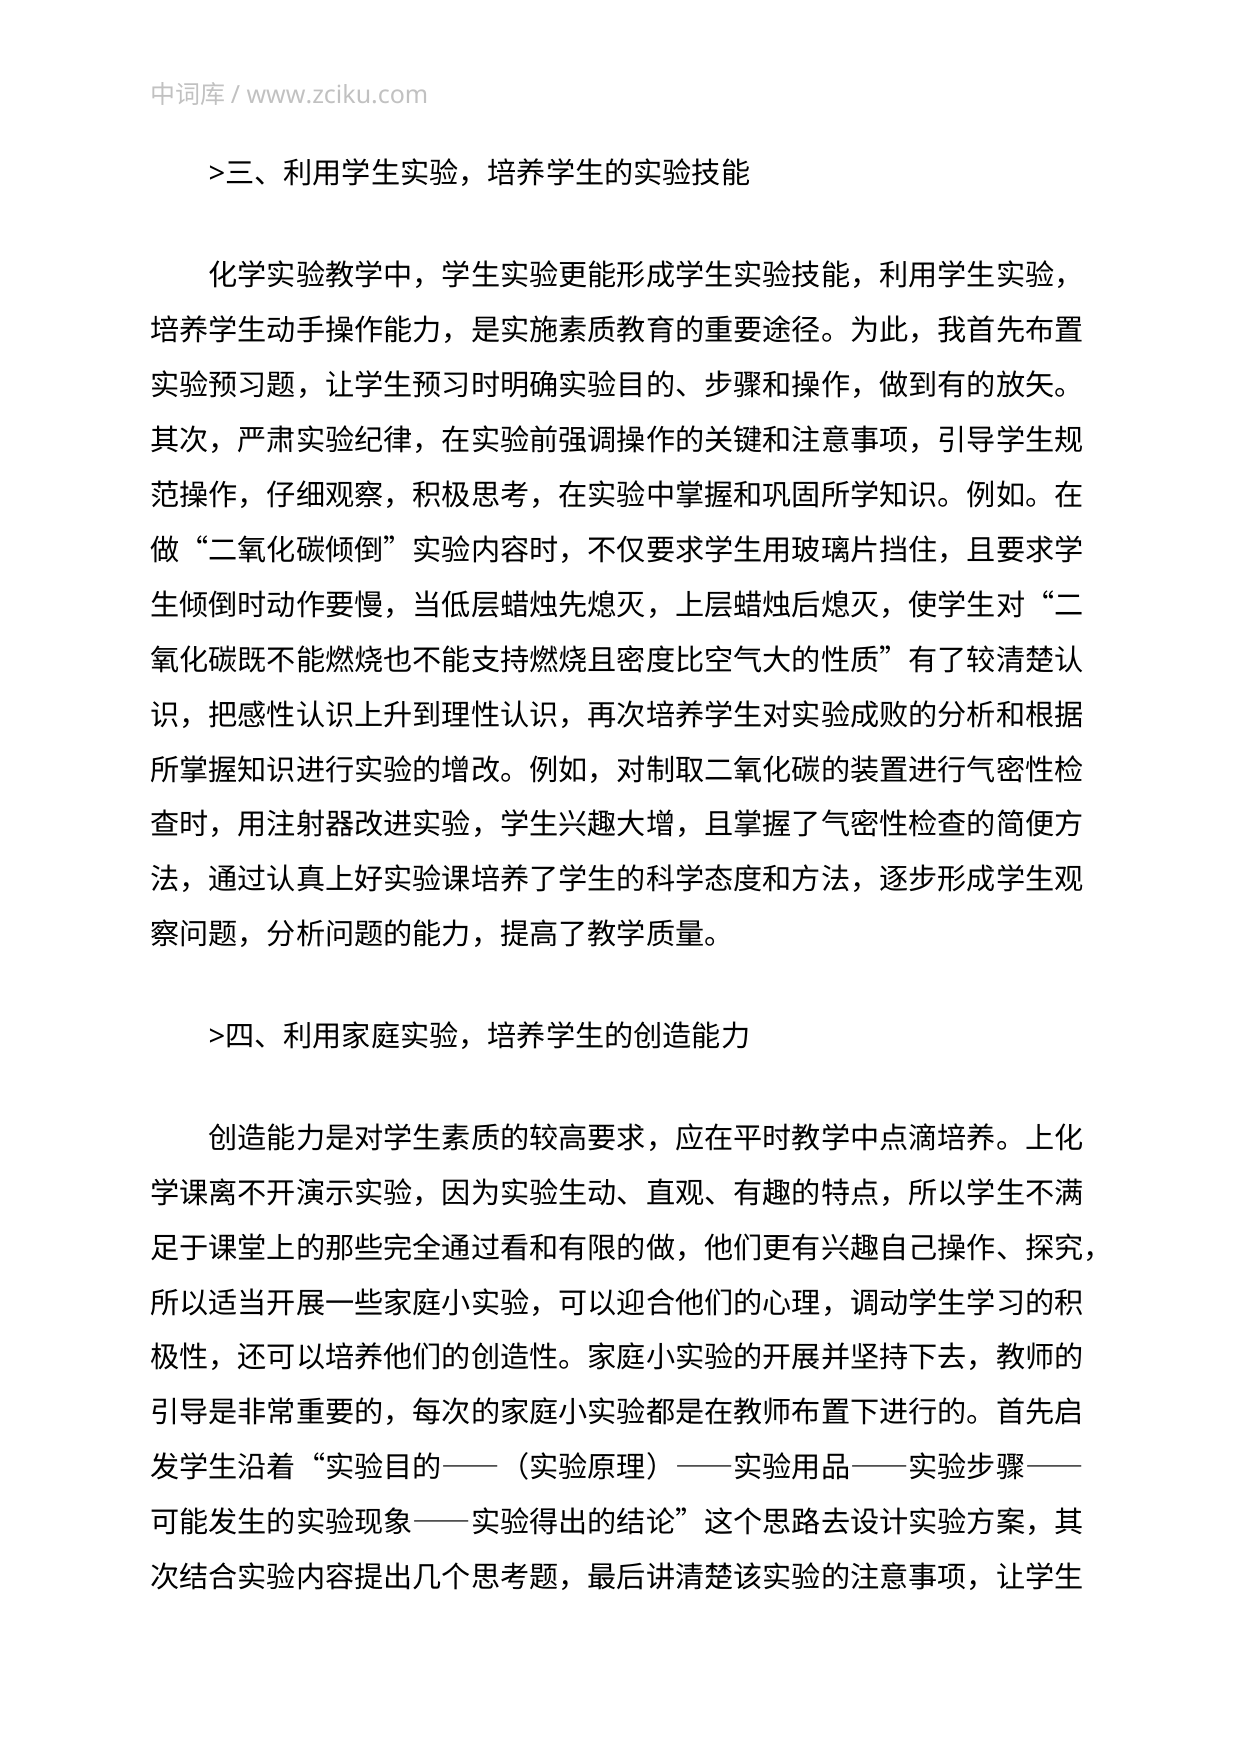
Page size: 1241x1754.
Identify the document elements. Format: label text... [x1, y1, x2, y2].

text >三、利用学生实验，培养学生的实验技能 [150, 150, 1090, 192]
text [150, 1114, 1090, 1596]
text 化学实验教学中，学生实验更能形成学生实验技能，利用学生实验，培养学生动手操作能力，是实施素质教育的重要途径。为此，我首先布置实验预习题，让学生预习时明确实验目的、步骤和操作，做到有的放矢。其次，严肃实验纪律，在实验前强调操作的关键和注意事项，引导学生规范操作，仔细观察，积极思考，在实验中掌握和巩固所学知识。例如。在做“二氧化碳倾倒”实验内容时，不仅要求学生用玻璃片挡住，且要求学生倾倒时动作要慢，当低层蜡烛先熄灭，上层蜡烛后熄灭，使学生对“二氧化碳既不能燃烧也不能支持燃烧且密度比空气大的性质”有了较清楚认识，把感性认识上升到理性认识，再次培养学生对实验成败的分析和根据所掌握知识进行实验的增改。例如，对制取二氧化碳的装置进行气密性检查时，用注射器改进实验，学生兴趣大增，且掌握了气密性检查的简便方法，通过认真上好实验课培养了学生的科学态度和方法，逐步形成学生观察问题，分析问题的能力，提高了教学质量。 [150, 252, 1090, 953]
text >四、利用家庭实验，培养学生的创造能力 [150, 1012, 1090, 1055]
